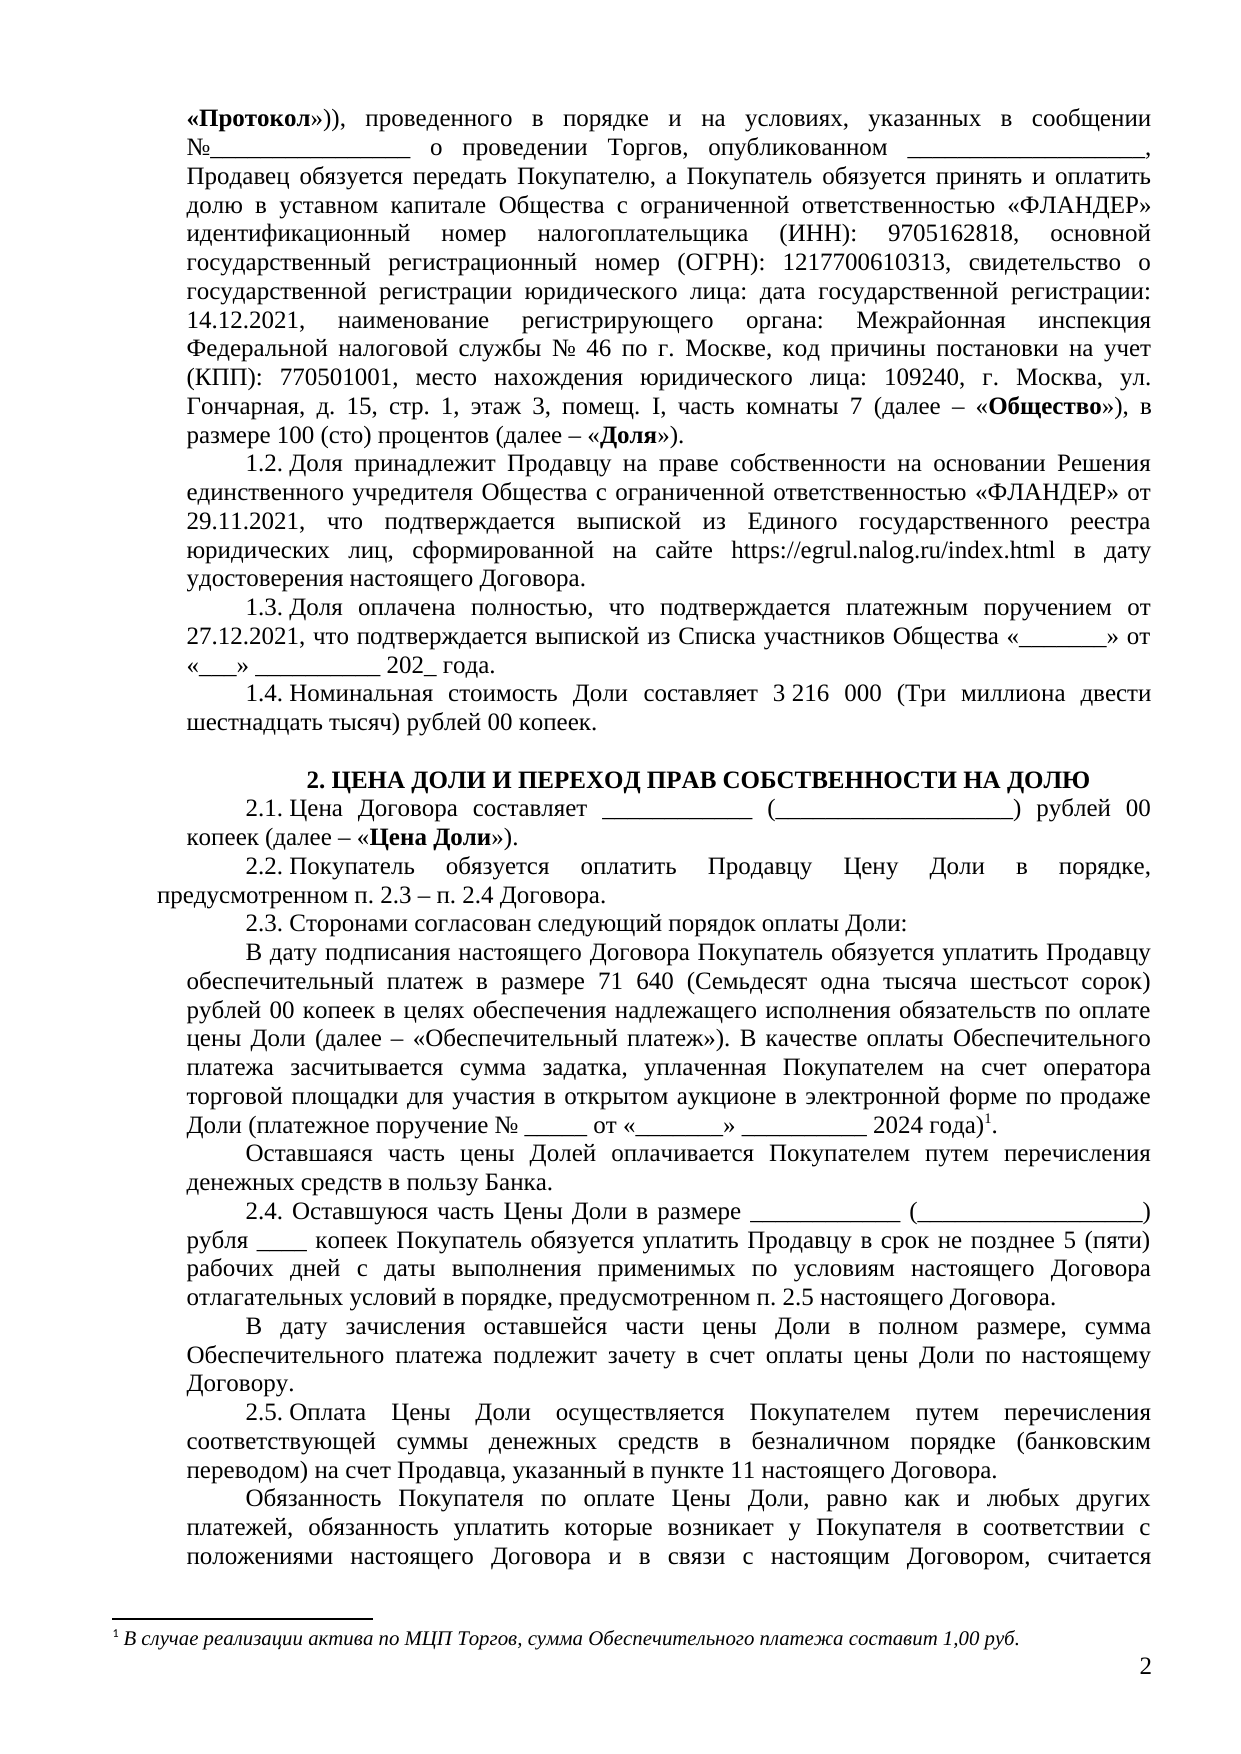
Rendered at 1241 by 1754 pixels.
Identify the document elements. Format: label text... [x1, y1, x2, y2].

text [186, 103, 1152, 448]
text 2.1. Цена Договора составляет ____________ (___________________) рублей 00 копеек (далее – «Цена Доли»). [186, 793, 1152, 851]
text 1.3. Доля оплачена полностью, что подтверждается платежным поручением от 27.12.2021, что подтверждается выпиской из Списка участников Общества «_______» от «___» __________ 202_ года. [186, 592, 1152, 678]
text 1.2. Доля принадлежит Продавцу на праве собственности на основании Решения единственного учредителя Общества с ограниченной ответственностью «ФЛАНДЕР» от 29.11.2021, что подтверждается выпиской из Единого государственного реестра юридических лиц, сформированной на сайте https://egrul.nalog.ru/index.html в дату удостоверения настоящего Договора. [186, 448, 1152, 592]
text 1.4. Номинальная стоимость Доли составляет 3 216 000 (Три миллиона двести шестнадцать тысяч) рублей 00 копеек. [186, 678, 1152, 736]
text 2. ЦЕНА ДОЛИ И ПЕРЕХОД ПРАВ СОБСТВЕННОСТИ НА ДОЛЮ [186, 765, 1152, 793]
list 2.4. Оставшуюся часть Цены Доли в размере ____________ (__________________) рубля ____ копеек Покупатель обязуется уплатить Продавцу в срок не позднее 5 (пяти) рабочих дней с даты выполнения применимых по условиям настоящего Договора отлагательных условий в порядке, предусмотренном п. 2.5 настоящего Договора. [186, 1196, 1152, 1311]
list Оставшаяся часть цены Долей оплачивается Покупателем путем перечисления денежных средств в пользу Банка. [186, 1138, 1152, 1196]
list В дату подписания настоящего Договора Покупатель обязуется уплатить Продавцу обеспечительный платеж в размере 71 640 (Семьдесят одна тысяча шестьсот сорок) рублей 00 копеек в целях обеспечения надлежащего исполнения обязательств по оплате цены Доли (далее – «Обеспечительный платеж»). В качестве оплаты Обеспечительного платежа засчитывается сумма задатка, уплаченная Покупателем на счет оператора торговой площадки для участия в открытом аукционе в электронной форме по продаже Доли (платежное поручение № _____ от «_______» __________ 2024 года). [186, 937, 1152, 1138]
list В дату зачисления оставшейся части цены Доли в полном размере, сумма Обеспечительного платежа подлежит зачету в счет оплаты цены Доли по настоящему Договору. [186, 1311, 1152, 1397]
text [186, 1483, 1152, 1570]
text 2.5. Оплата Цены Доли осуществляется Покупателем путем перечисления соответствующей суммы денежных средств в безналичном порядке (банковским переводом) на счет Продавца, указанный в пункте 11 настоящего Договора. [186, 1397, 1152, 1483]
list 2.3. Сторонами согласован следующий порядок оплаты Доли: [186, 908, 1152, 937]
list 2.2. Покупатель обязуется оплатить Продавцу Цену Доли в порядке, предусмотренном п. 2.3 – п. 2.4 Договора. [157, 851, 1152, 908]
